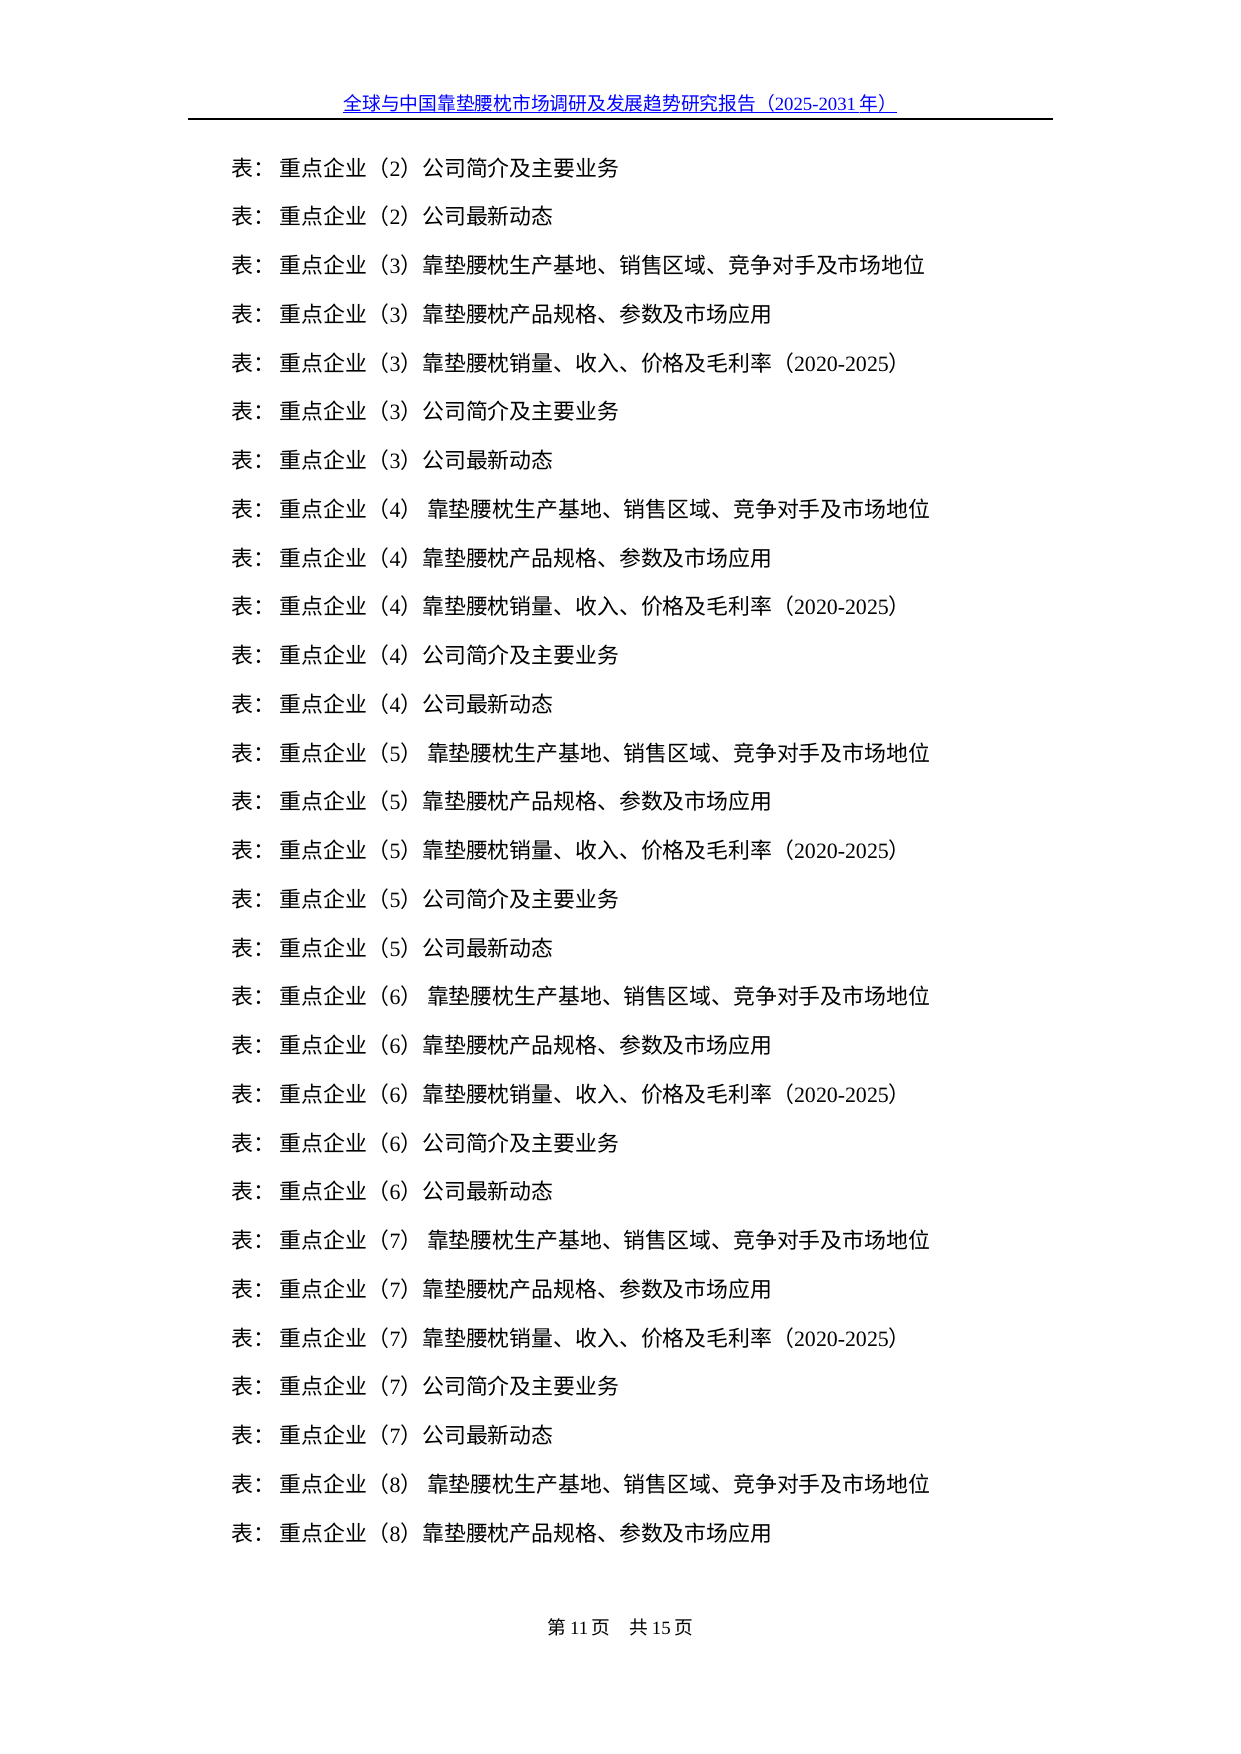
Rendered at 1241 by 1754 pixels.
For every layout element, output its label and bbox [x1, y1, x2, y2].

text [187, 150, 1053, 1548]
